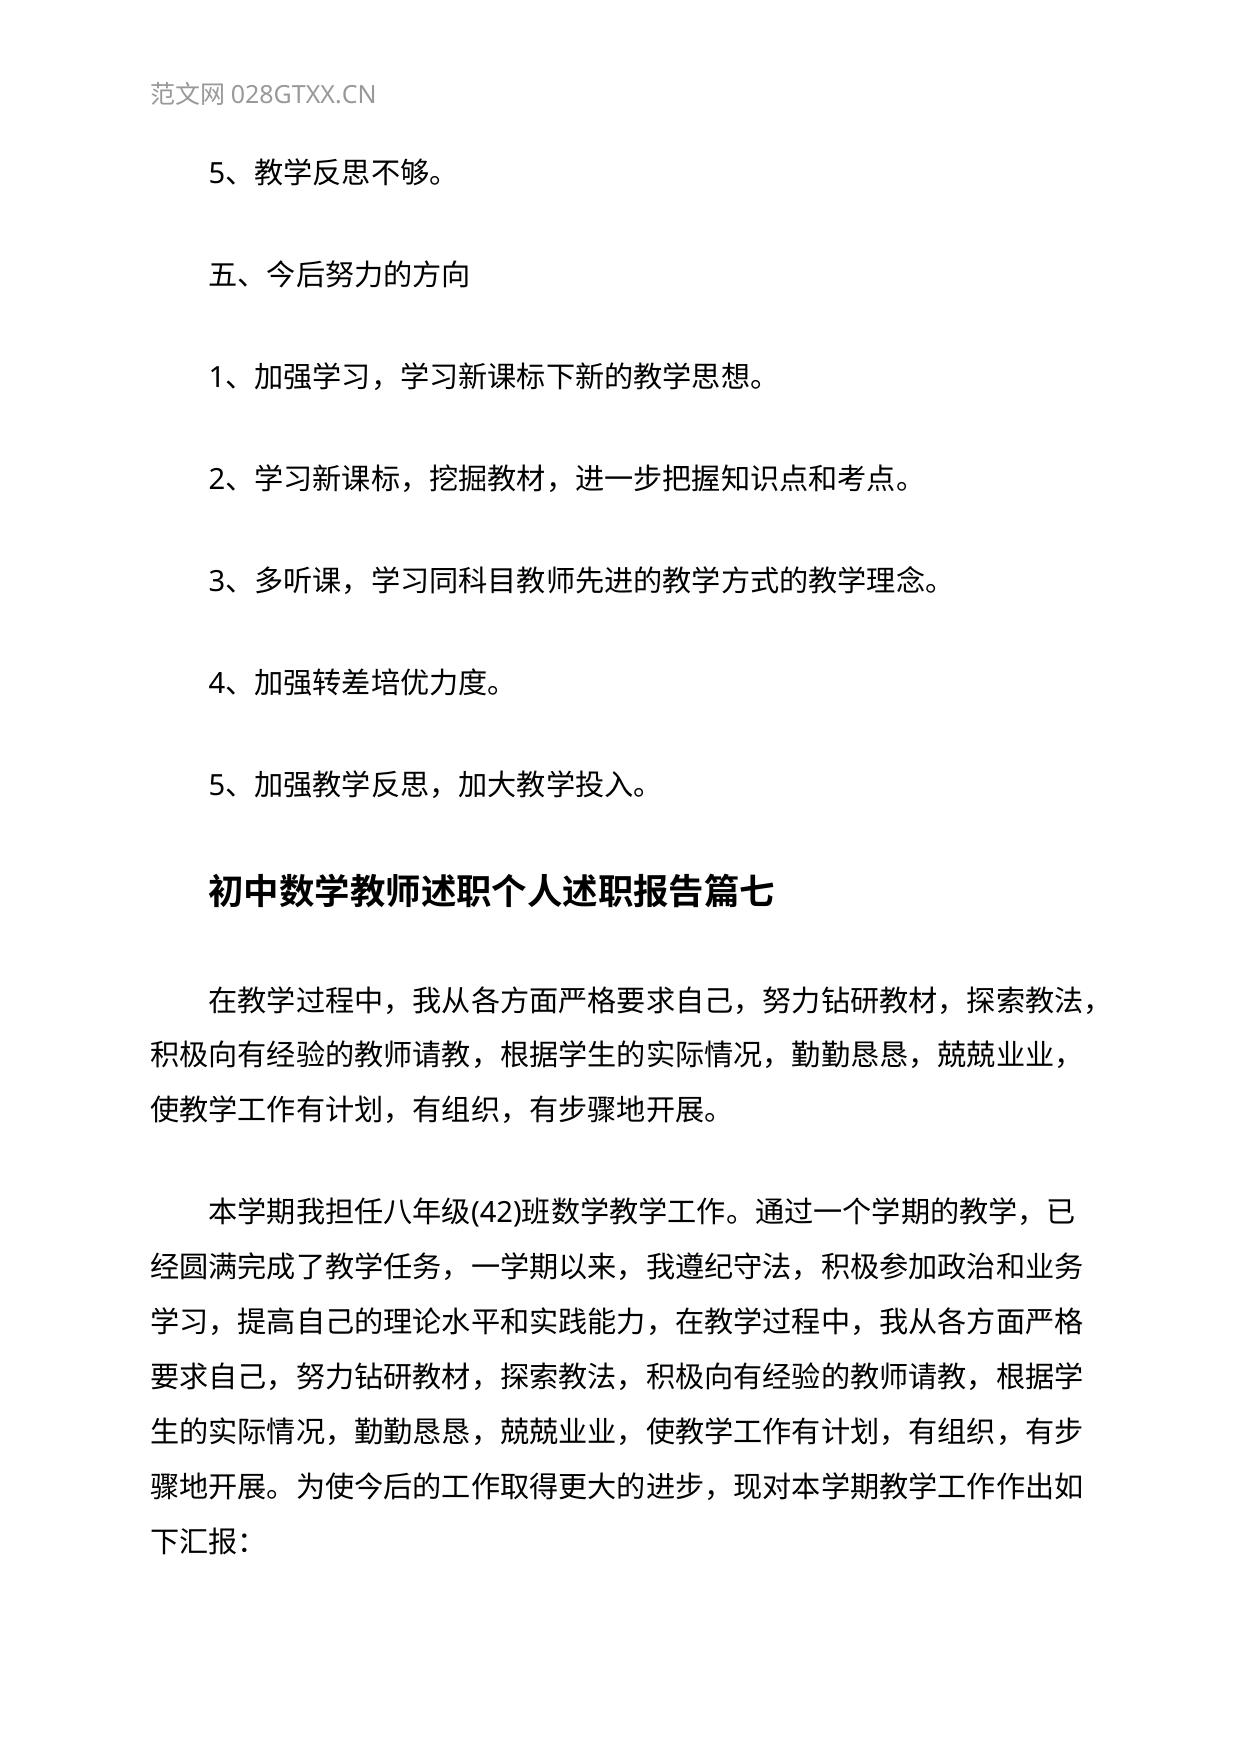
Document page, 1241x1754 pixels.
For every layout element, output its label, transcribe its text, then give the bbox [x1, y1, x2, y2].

text 1、加强学习，学习新课标下新的教学思想。 [150, 354, 1090, 396]
text 5、教学反思不够。 [150, 150, 1090, 192]
text 五、今后努力的方向 [150, 252, 1090, 294]
text 本学期我担任八年级(42)班数学教学工作。通过一个学期的教学，已经圆满完成了教学任务，一学期以来，我遵纪守法，积极参加政治和业务学习，提高自己的理论水平和实践能力，在教学过程中，我从各方面严格要求自己，努力钻研教材，探索教法，积极向有经验的教师请教，根据学生的实际情况，勤勤恳恳，兢兢业业，使教学工作有计划，有组织，有步骤地开展。为使今后的工作取得更大的进步，现对本学期教学工作作出如下汇报： [150, 1189, 1090, 1560]
text 4、加强转差培优力度。 [150, 660, 1090, 702]
text 5、加强教学反思，加大教学投入。 [150, 762, 1090, 804]
text 2、学习新课标，挖掘教材，进一步把握知识点和考点。 [150, 456, 1090, 498]
text 3、多听课，学习同科目教师先进的教学方式的教学理念。 [150, 558, 1090, 600]
text 初中数学教师述职个人述职报告篇七 [150, 864, 1090, 915]
text 在教学过程中，我从各方面严格要求自己，努力钻研教材，探索教法，积极向有经验的教师请教，根据学生的实际情况，勤勤恳恳，兢兢业业，使教学工作有计划，有组织，有步骤地开展。 [150, 977, 1090, 1129]
